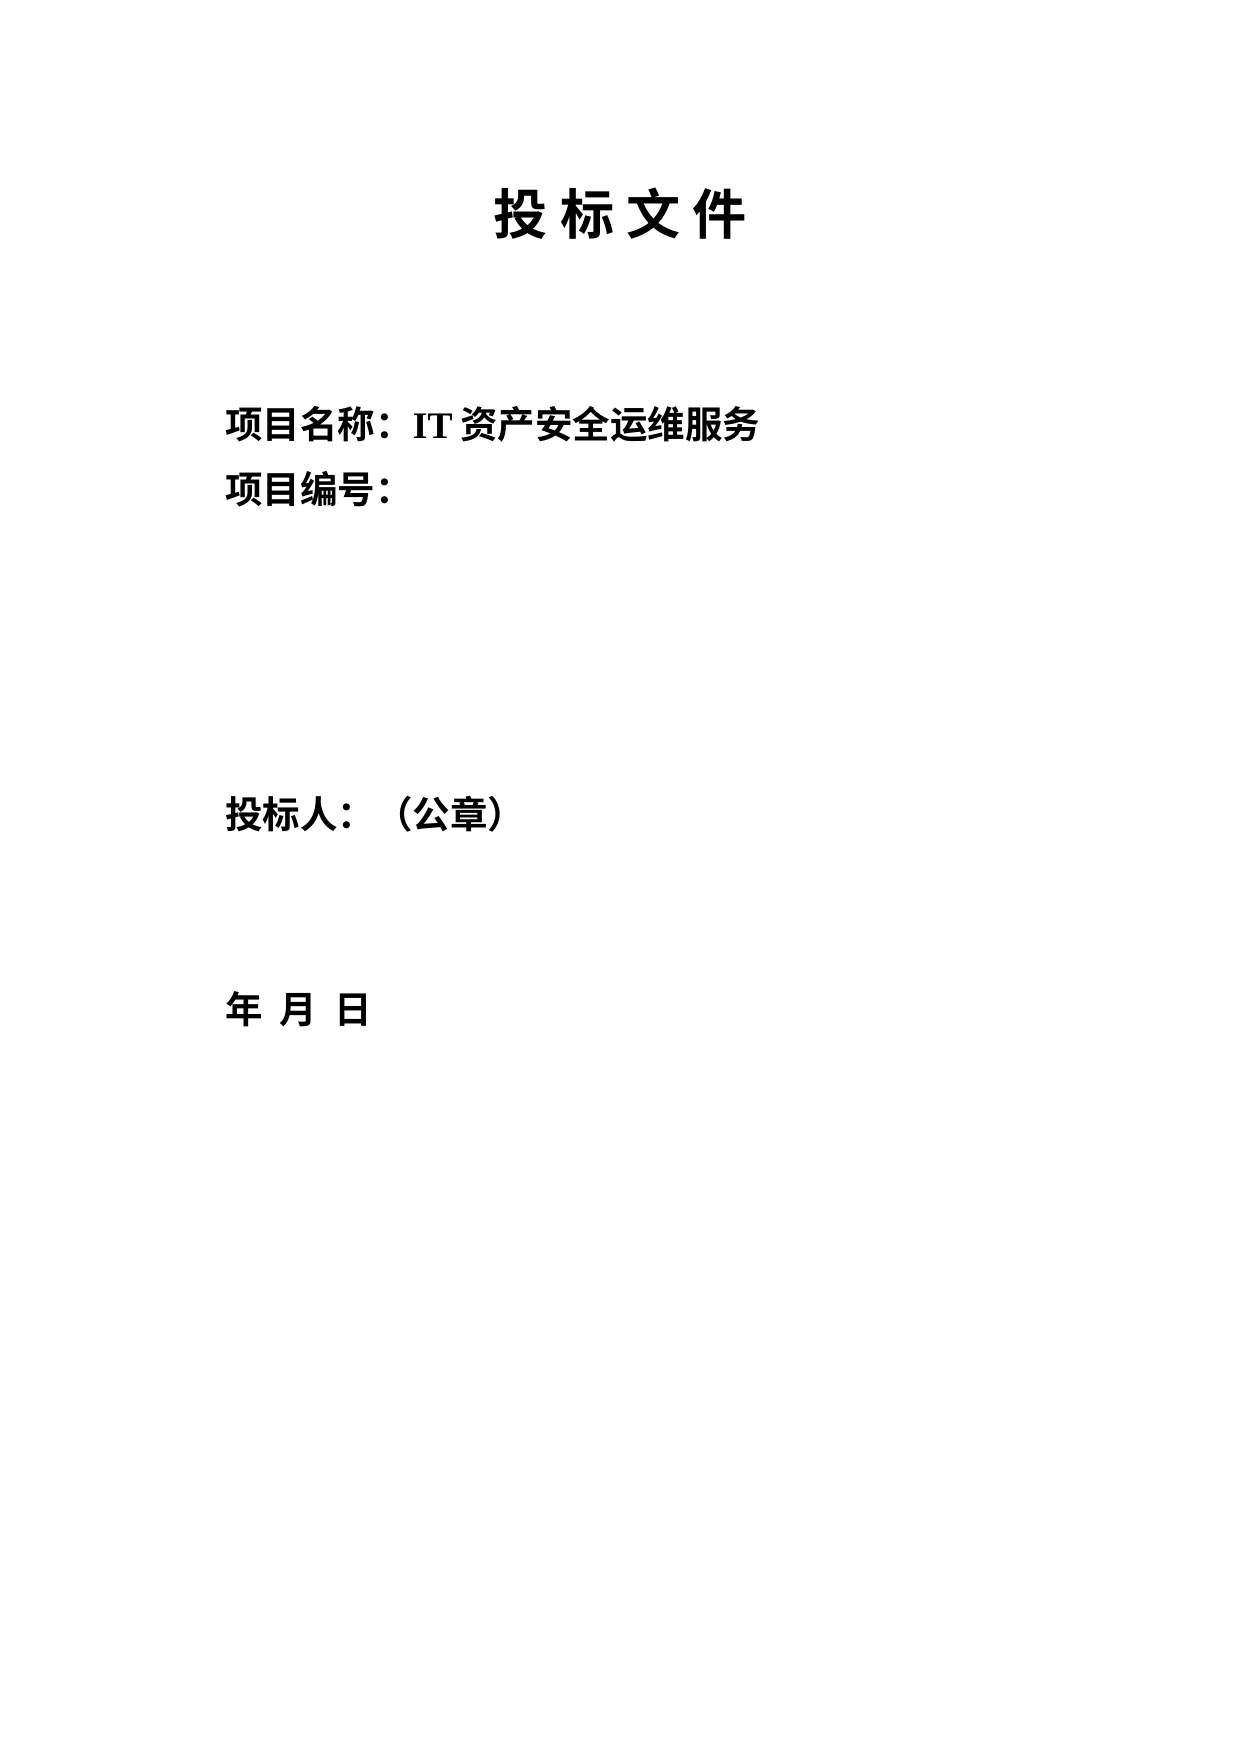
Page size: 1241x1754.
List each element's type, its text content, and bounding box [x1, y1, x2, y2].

text 项目名称：IT资产安全运维服务 [187, 389, 1053, 454]
text 投 标 文 件 [187, 162, 1053, 259]
text 年 月 日 [187, 974, 1053, 1039]
text 项目编号： [187, 454, 1053, 519]
text 投标人：（公章） [187, 779, 1053, 844]
